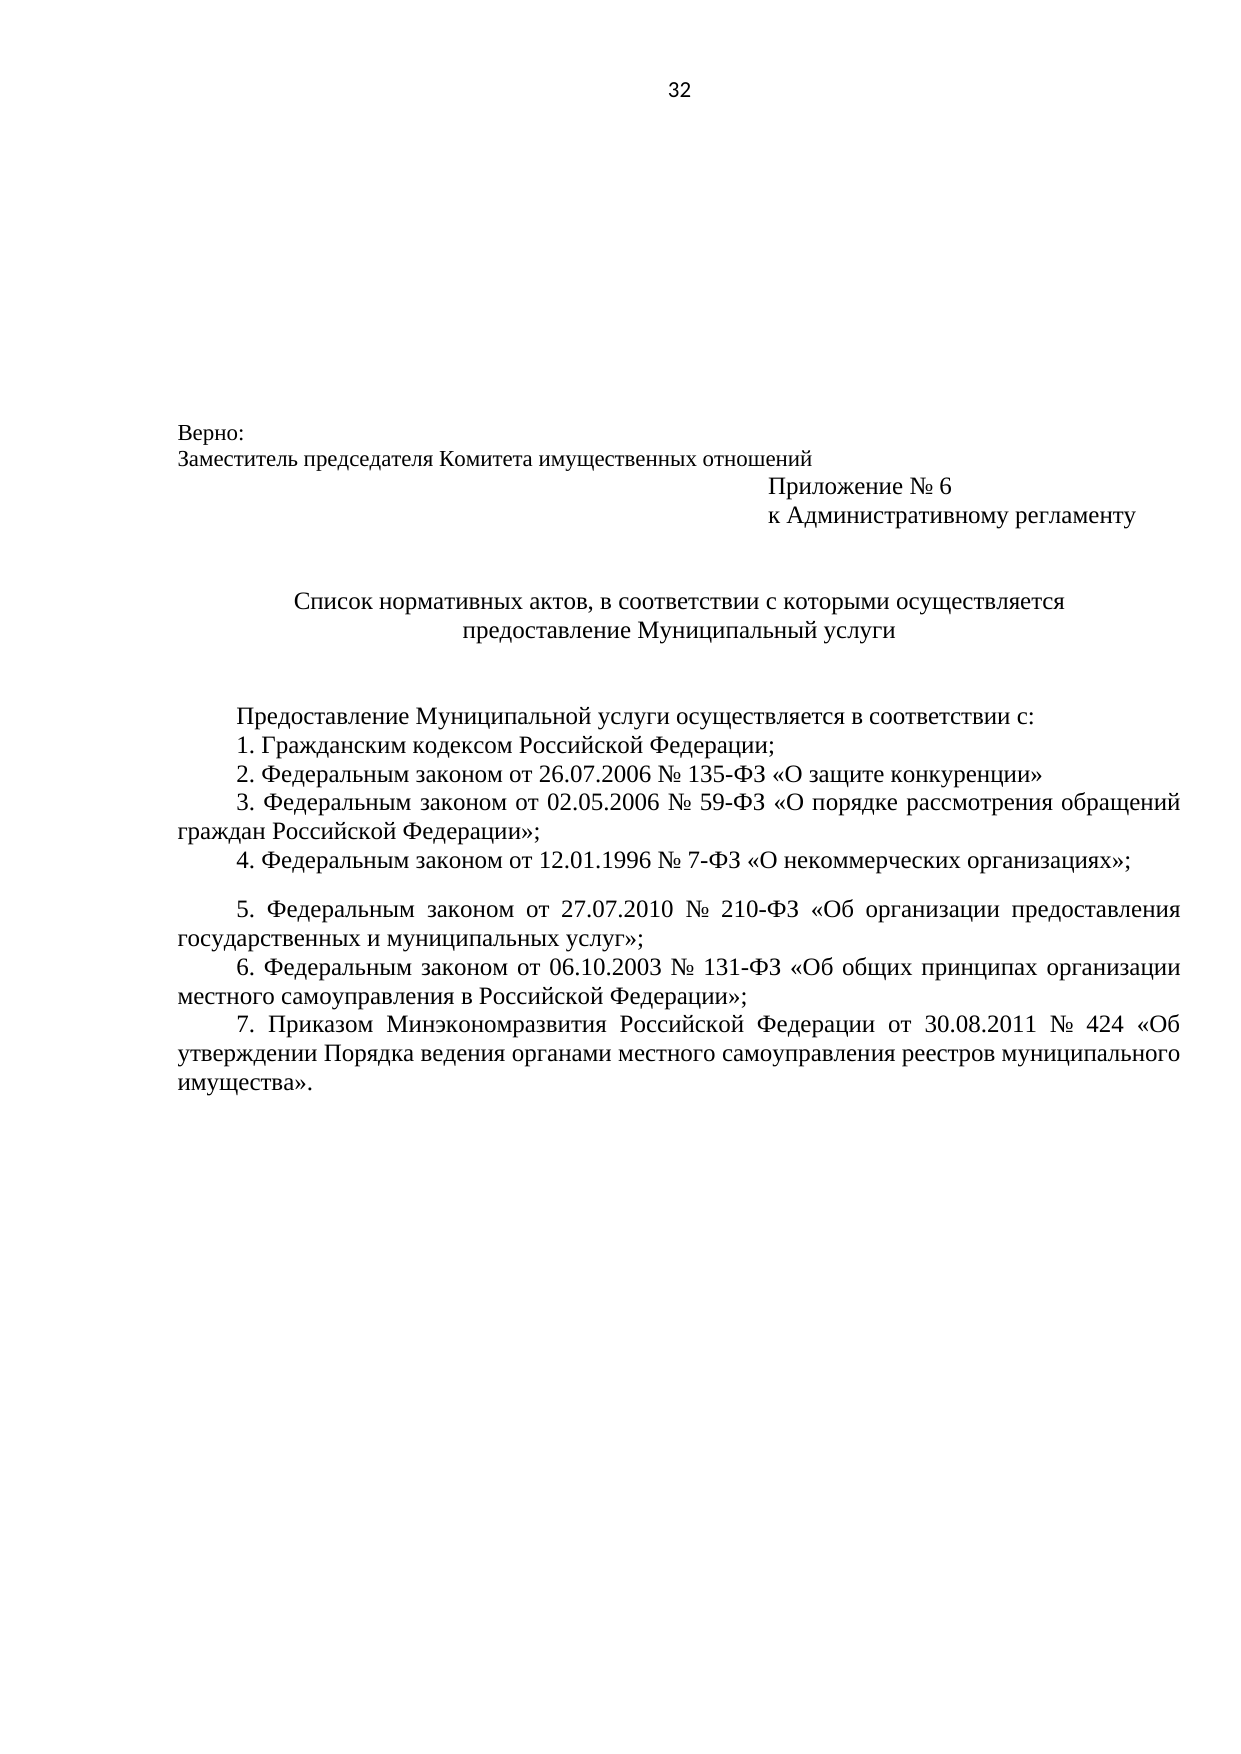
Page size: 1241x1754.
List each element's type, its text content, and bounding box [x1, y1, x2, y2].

text 6. Федеральным законом от 06.10.2003 № 131-ФЗ «Об общих принципах организации местного самоуправления в Российской Федерации»; [177, 952, 1181, 1009]
text 1. Гражданским кодексом Российской Федерации; [177, 730, 1181, 759]
text предоставление Муниципальный услуги [177, 615, 1181, 644]
text Список нормативных актов, в соответствии с которыми осуществляется [177, 586, 1181, 615]
text Приложение № 6 [768, 471, 1181, 500]
text к Административному регламенту [768, 500, 1181, 529]
text 3. Федеральным законом от 02.05.2006 № 59-ФЗ «О порядке рассмотрения обращений граждан Российской Федерации»; [177, 787, 1181, 845]
text Предоставление Муниципальной услуги осуществляется в соответствии с: [177, 701, 1181, 730]
text Верно: [177, 418, 1181, 445]
text 5. Федеральным законом от 27.07.2010 № 210-ФЗ «Об организации предоставления государственных и муниципальных услуг»; [177, 894, 1181, 952]
text Заместитель председателя Комитета имущественных отношений [177, 445, 1181, 471]
text 2. Федеральным законом от 26.07.2006 № 135-ФЗ «О защите конкуренции» [177, 759, 1181, 787]
text 7. Приказом Минэкономразвития Российской Федерации от 30.08.2011 № 424 «Об утверждении Порядка ведения органами местного самоуправления реестров муниципального имущества». [177, 1009, 1181, 1096]
text 4. Федеральным законом от 12.01.1996 № 7-ФЗ «О некоммерческих организациях»; [177, 845, 1181, 874]
